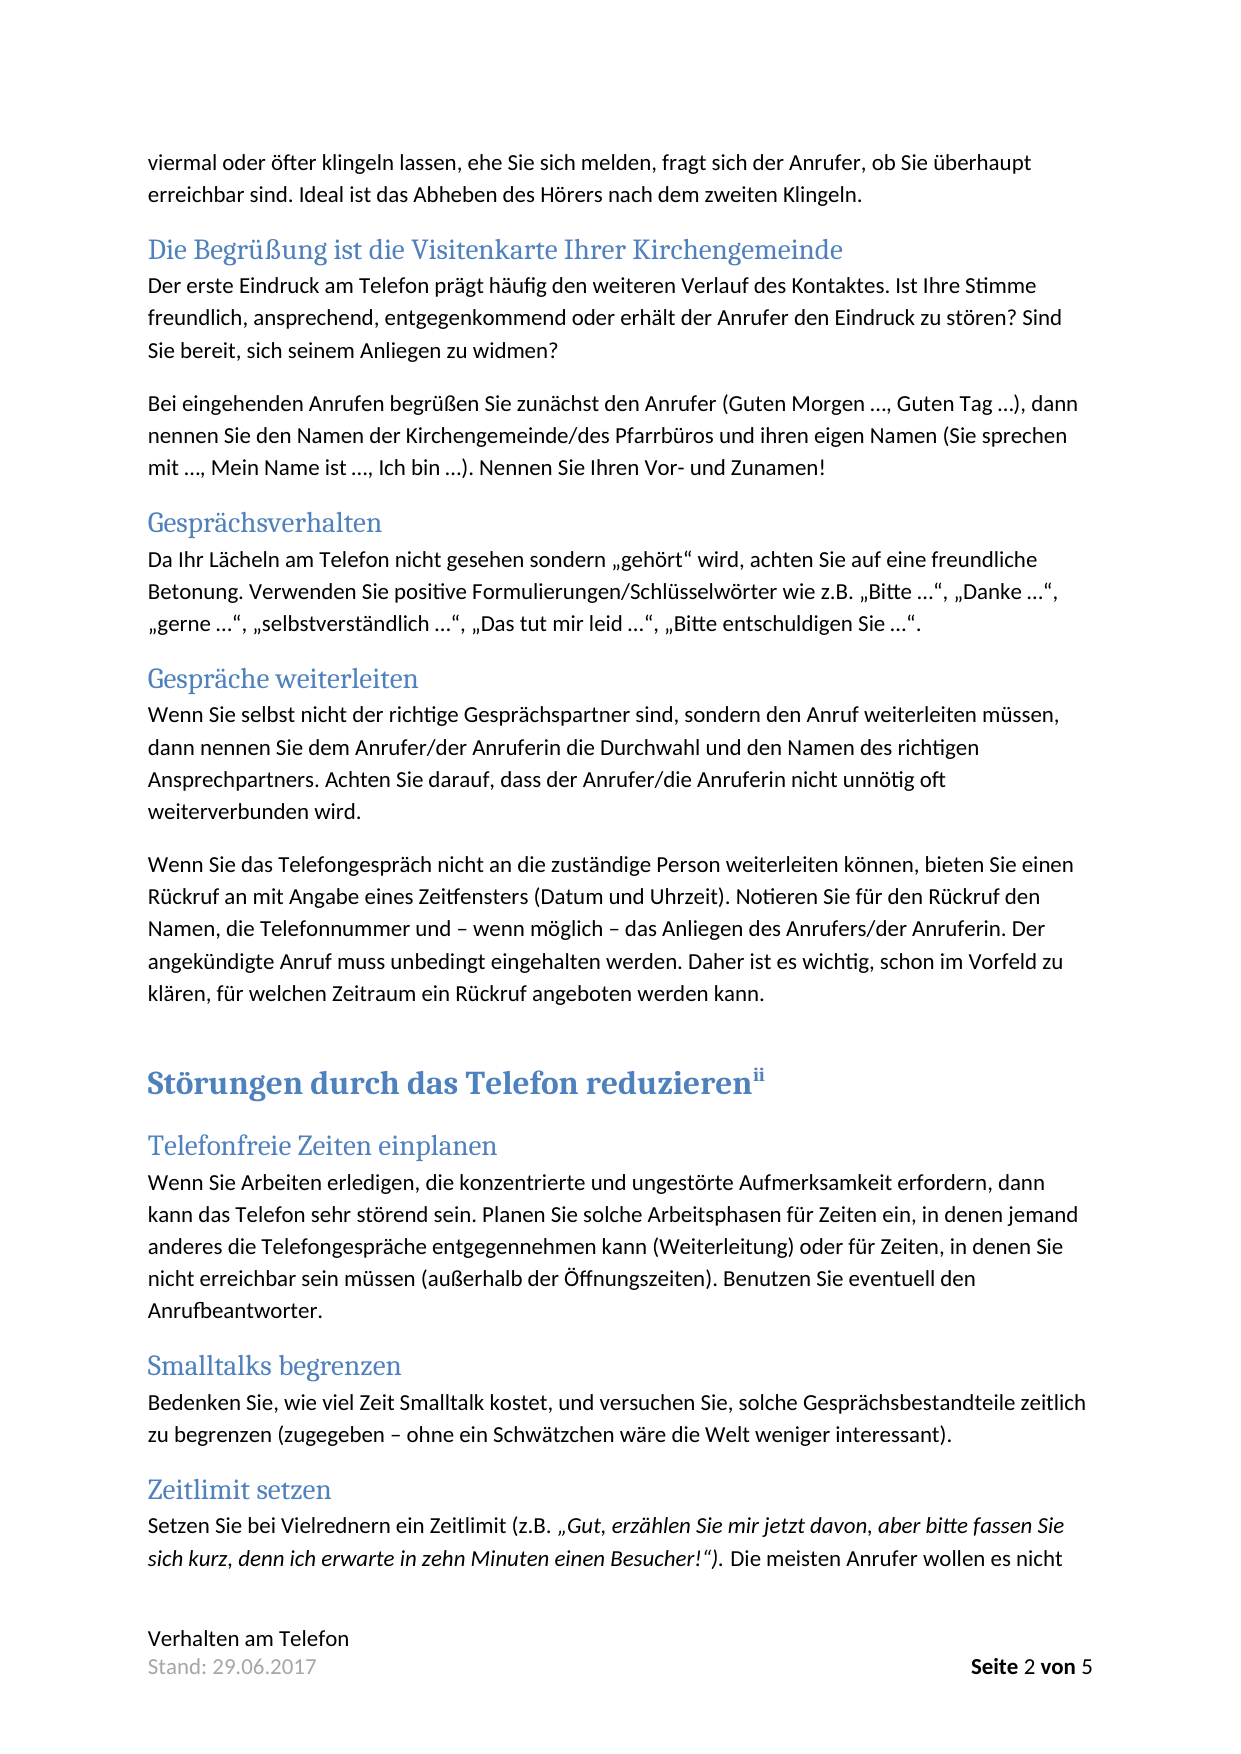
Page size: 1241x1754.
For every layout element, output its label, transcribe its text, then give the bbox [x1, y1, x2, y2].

text Bedenken Sie, wie viel Zeit Smalltalk kostet, und versuchen Sie, solche Gesprächsbestandteile zeitlich zu begrenzen (zugegeben – ohne ein Schwätzchen wäre die Welt weniger interessant). [148, 1388, 1093, 1448]
text Wenn Sie das Telefongespräch nicht an die zuständige Person weiterleiten können, bieten Sie einen Rückruf an mit Angabe eines Zeitfensters (Datum und Uhrzeit). Notieren Sie für den Rückruf den Namen, die Telefonnummer und – wenn möglich – das Anliegen des Anrufers/der Anruferin. Der angekündigte Anruf muss unbedingt eingehalten werden. Daher ist es wichtig, schon im Vorfeld zu klären, für welchen Zeitraum ein Rückruf angeboten werden kann. [148, 850, 1093, 1039]
subtitle Telefonfreie Zeiten einplanen [148, 1129, 1093, 1163]
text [148, 1512, 1093, 1572]
text Wenn Sie selbst nicht der richtige Gesprächspartner sind, sondern den Anruf weiterleiten müssen, dann nennen Sie dem Anrufer/der Anruferin die Durchwahl und den Namen des richtigen Ansprechpartners. Achten Sie darauf, dass der Anrufer/die Anruferin nicht unnötig oft weiterverbunden wird. [148, 701, 1093, 825]
subtitle Smalltalks begrenzen [148, 1349, 1093, 1383]
subtitle Zeitlimit setzen [148, 1473, 1093, 1507]
text Der erste Eindruck am Telefon prägt häufig den weiteren Verlauf des Kontaktes. Ist Ihre Stimme freundlich, ansprechend, entgegenkommend oder erhält der Anrufer den Eindruck zu stören? Sind Sie bereit, sich seinem Anliegen zu widmen? [148, 271, 1093, 364]
text Wenn Sie Arbeiten erledigen, die konzentrierte und ungestörte Aufmerksamkeit erfordern, dann kann das Telefon sehr störend sein. Planen Sie solche Arbeitsphasen für Zeiten ein, in denen jemand anderes die Telefongespräche entgegennehmen kann (Weiterleitung) oder für Zeiten, in denen Sie nicht erreichbar sein müssen (außerhalb der Öffnungszeiten). Benutzen Sie eventuell den Anrufbeantworter. [148, 1168, 1093, 1324]
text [148, 148, 1093, 208]
subtitle Gesprächsverhalten [148, 506, 1093, 540]
subtitle Störungen durch das Telefon reduzieren [148, 1064, 1093, 1102]
subtitle Die Begrüßung ist die Visitenkarte Ihrer Kirchengemeinde [148, 233, 1093, 266]
subtitle Gespräche weiterleiten [148, 662, 1093, 696]
text Bei eingehenden Anrufen begrüßen Sie zunächst den Anrufer (Guten Morgen …, Guten Tag …), dann nennen Sie den Namen der Kirchengemeinde/des Pfarrbüros und ihren eigen Namen (Sie sprechen mit …, Mein Name ist …, Ich bin …). Nennen Sie Ihren Vor- und Zunamen! [148, 389, 1093, 481]
text Da Ihr Lächeln am Telefon nicht gesehen sondern „gehört“ wird, achten Sie auf eine freundliche Betonung. Verwenden Sie positive Formulierungen/Schlüsselwörter wie z.B. „Bitte …“, „Danke …“, „gerne …“, „selbstverständlich …“, „Das tut mir leid …“, „Bitte entschuldigen Sie …“. [148, 545, 1093, 637]
